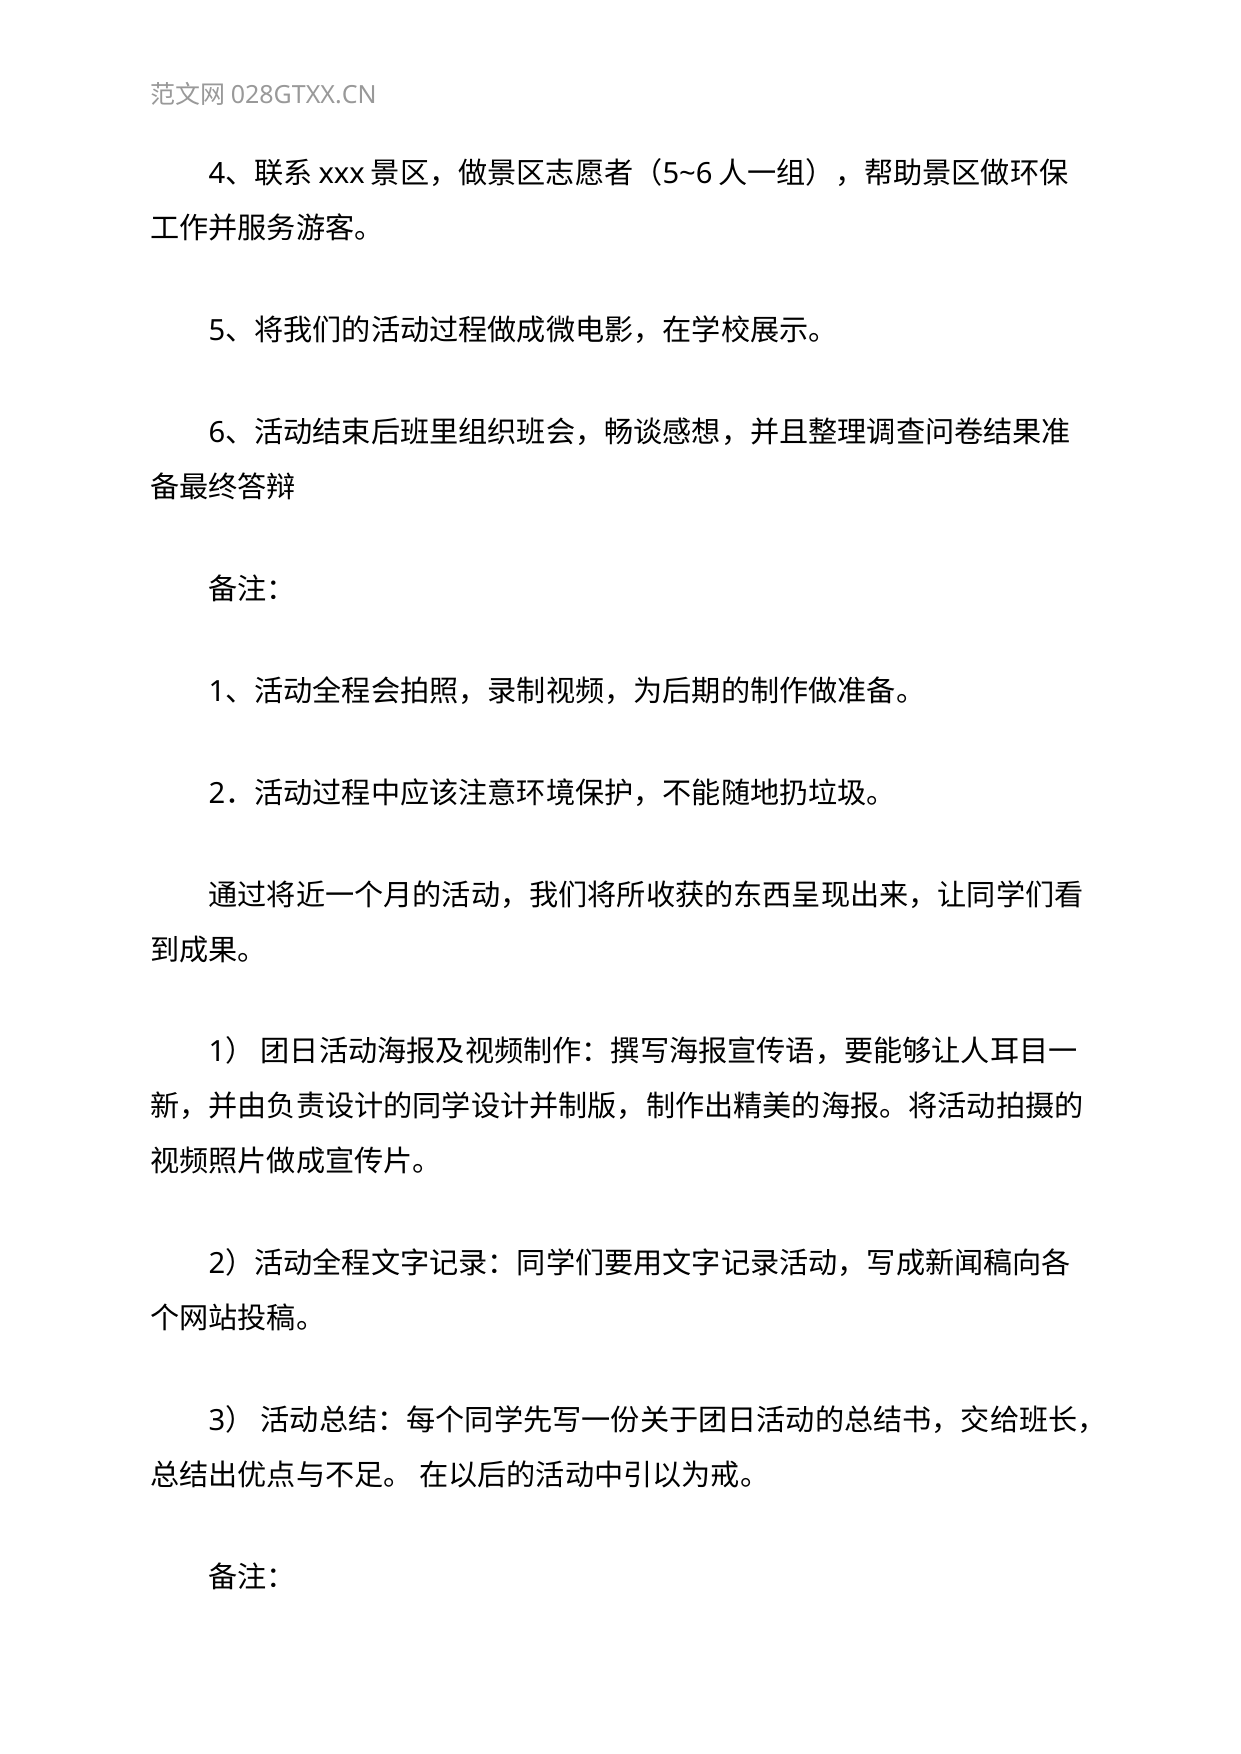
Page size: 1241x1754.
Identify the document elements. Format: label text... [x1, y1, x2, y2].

text 6、活动结束后班里组织班会，畅谈感想，并且整理调查问卷结果准备最终答辩 [150, 409, 1090, 506]
text 4、联系xxx景区，做景区志愿者（5~6人一组），帮助景区做环保工作并服务游客。 [150, 150, 1090, 247]
text 通过将近一个月的活动，我们将所收获的东西呈现出来，让同学们看到成果。 [150, 871, 1090, 968]
text 3） 活动总结：每个同学先写一份关于团日活动的总结书，交给班长，总结出优点与不足。 在以后的活动中引以为戒。 [150, 1396, 1090, 1494]
text 1） 团日活动海报及视频制作：撰写海报宣传语，要能够让人耳目一新，并由负责设计的同学设计并制版，制作出精美的海报。将活动拍摄的视频照片做成宣传片。 [150, 1028, 1090, 1180]
text 5、将我们的活动过程做成微电影，在学校展示。 [150, 307, 1090, 349]
text 1、活动全程会拍照，录制视频，为后期的制作做准备。 [150, 667, 1090, 710]
text 2．活动过程中应该注意环境保护，不能随地扔垃圾。 [150, 769, 1090, 812]
text 备注： [150, 566, 1090, 608]
text 备注： [150, 1553, 1090, 1595]
text 2）活动全程文字记录：同学们要用文字记录活动，写成新闻稿向各个网站投稿。 [150, 1239, 1090, 1337]
